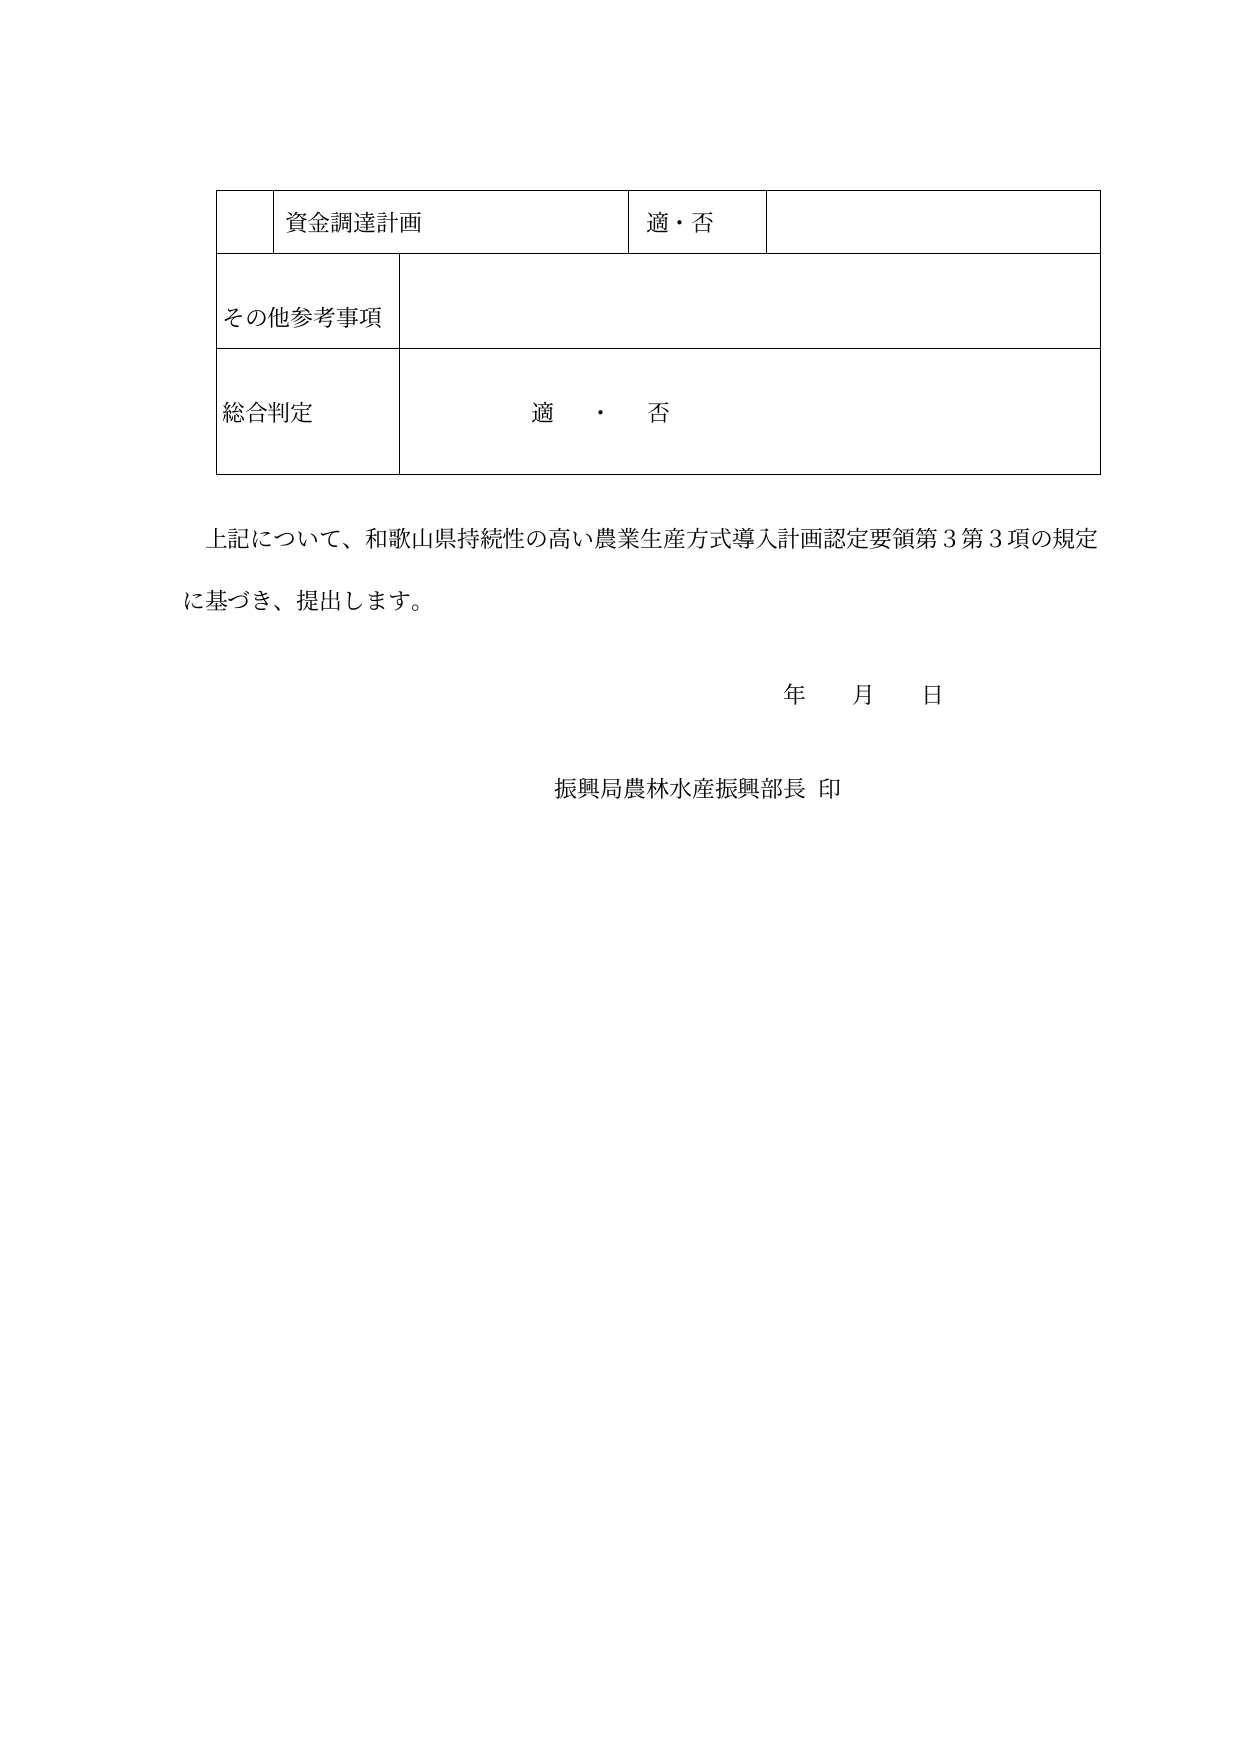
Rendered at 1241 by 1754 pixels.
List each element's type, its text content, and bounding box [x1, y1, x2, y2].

text 上記について、和歌山県持続性の高い農業生産方式導入計画認定要領第３第３項の規定に基づき、提出します。 [182, 506, 1098, 631]
text 年 月 日 [182, 662, 1098, 725]
table_cell 適 ・ 否 [400, 349, 1100, 474]
table_cell その他参考事項 [217, 254, 399, 348]
text 振興局農林水産振興部長 印 [182, 756, 1098, 819]
table_cell [767, 191, 1100, 253]
table_cell 総合判定 [217, 349, 399, 474]
table_cell 資金調達計画 [274, 191, 628, 253]
table_cell 適・否 [629, 191, 766, 253]
table_cell [400, 254, 1100, 348]
